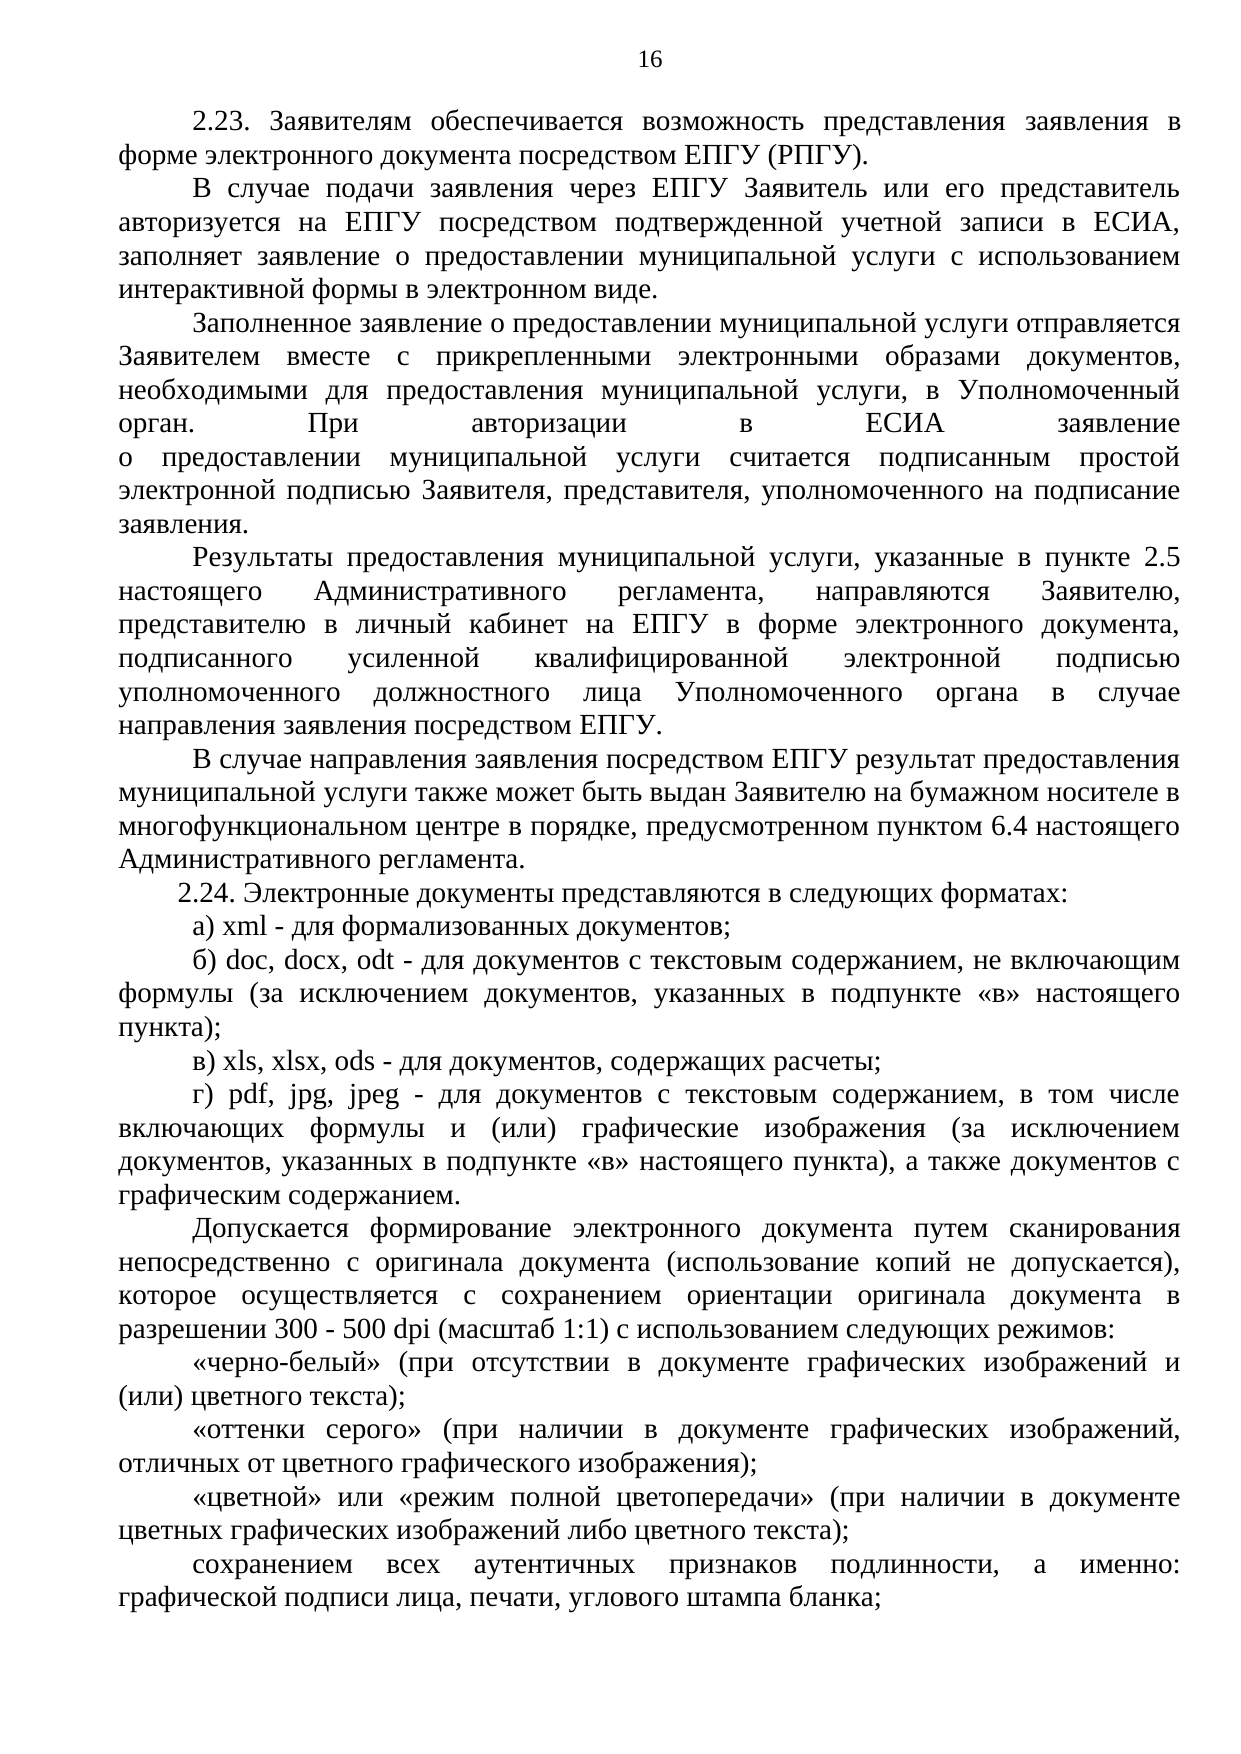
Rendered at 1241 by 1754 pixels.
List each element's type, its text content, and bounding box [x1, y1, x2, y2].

text сохранением всех аутентичных признаков подлинности, а именно: графической подписи лица, печати, углового штампа бланка; [118, 1546, 1181, 1613]
text В случае направления заявления посредством ЕПГУ результат предоставления муниципальной услуги также может быть выдан Заявителю на бумажном носителе в многофункциональном центре в порядке, предусмотренном пунктом 6.4 настоящего Административного регламента. [118, 741, 1181, 875]
text «оттенки серого» (при наличии в документе графических изображений, отличных от цветного графического изображения); [118, 1412, 1181, 1479]
text «черно-белый» (при отсутствии в документе графических изображений и (или) цветного текста); [118, 1344, 1181, 1412]
text Допускается формирование электронного документа путем сканирования непосредственно с оригинала документа (использование копий не допускается), которое осуществляется с сохранением ориентации оригинала документа в разрешении 300 - 500 dpi (масштаб 1:1) с использованием следующих режимов: [118, 1210, 1181, 1344]
text 2.23. Заявителям обеспечивается возможность представления заявления в форме электронного документа посредством ЕПГУ (РПГУ). [118, 103, 1181, 171]
text а) xml - для формализованных документов; [118, 908, 1181, 942]
text В случае подачи заявления через ЕПГУ Заявитель или его представитель авторизуется на ЕПГУ посредством подтвержденной учетной записи в ЕСИА, заполняет заявление о предоставлении муниципальной услуги с использованием интерактивной формы в электронном виде. [118, 171, 1181, 305]
text Результаты предоставления муниципальной услуги, указанные в пункте 2.5 настоящего Административного регламента, направляются Заявителю, представителю в личный кабинет на ЕПГУ в форме электронного документа, подписанного усиленной квалифицированной электронной подписью уполномоченного должностного лица Уполномоченного органа в случае направления заявления посредством ЕПГУ. [118, 539, 1181, 741]
text б) doc, docx, odt - для документов с текстовым содержанием, не включающим формулы (за исключением документов, указанных в подпункте «в» настоящего пункта); [118, 942, 1181, 1043]
text 2.24. Электронные документы представляются в следующих форматах: [118, 875, 1181, 908]
text г) pdf, jpg, jpeg - для документов с текстовым содержанием, в том числе включающих формулы и (или) графические изображения (за исключением документов, указанных в подпункте «в» настоящего пункта), а также документов с графическим содержанием. [118, 1076, 1181, 1210]
text в) xls, xlsx, ods - для документов, содержащих расчеты; [118, 1043, 1181, 1076]
text «цветной» или «режим полной цветопередачи» (при наличии в документе цветных графических изображений либо цветного текста); [118, 1479, 1181, 1546]
text Заполненное заявление о предоставлении муниципальной услуги отправляется Заявителем вместе с прикрепленными электронными образами документов, необходимыми для предоставления муниципальной услуги, в Уполномоченный орган. При авторизации в ЕСИА заявление о предоставлении муниципальной услуги считается подписанным простой электронной подписью Заявителя, представителя, уполномоченного на подписание заявления. [118, 305, 1181, 539]
